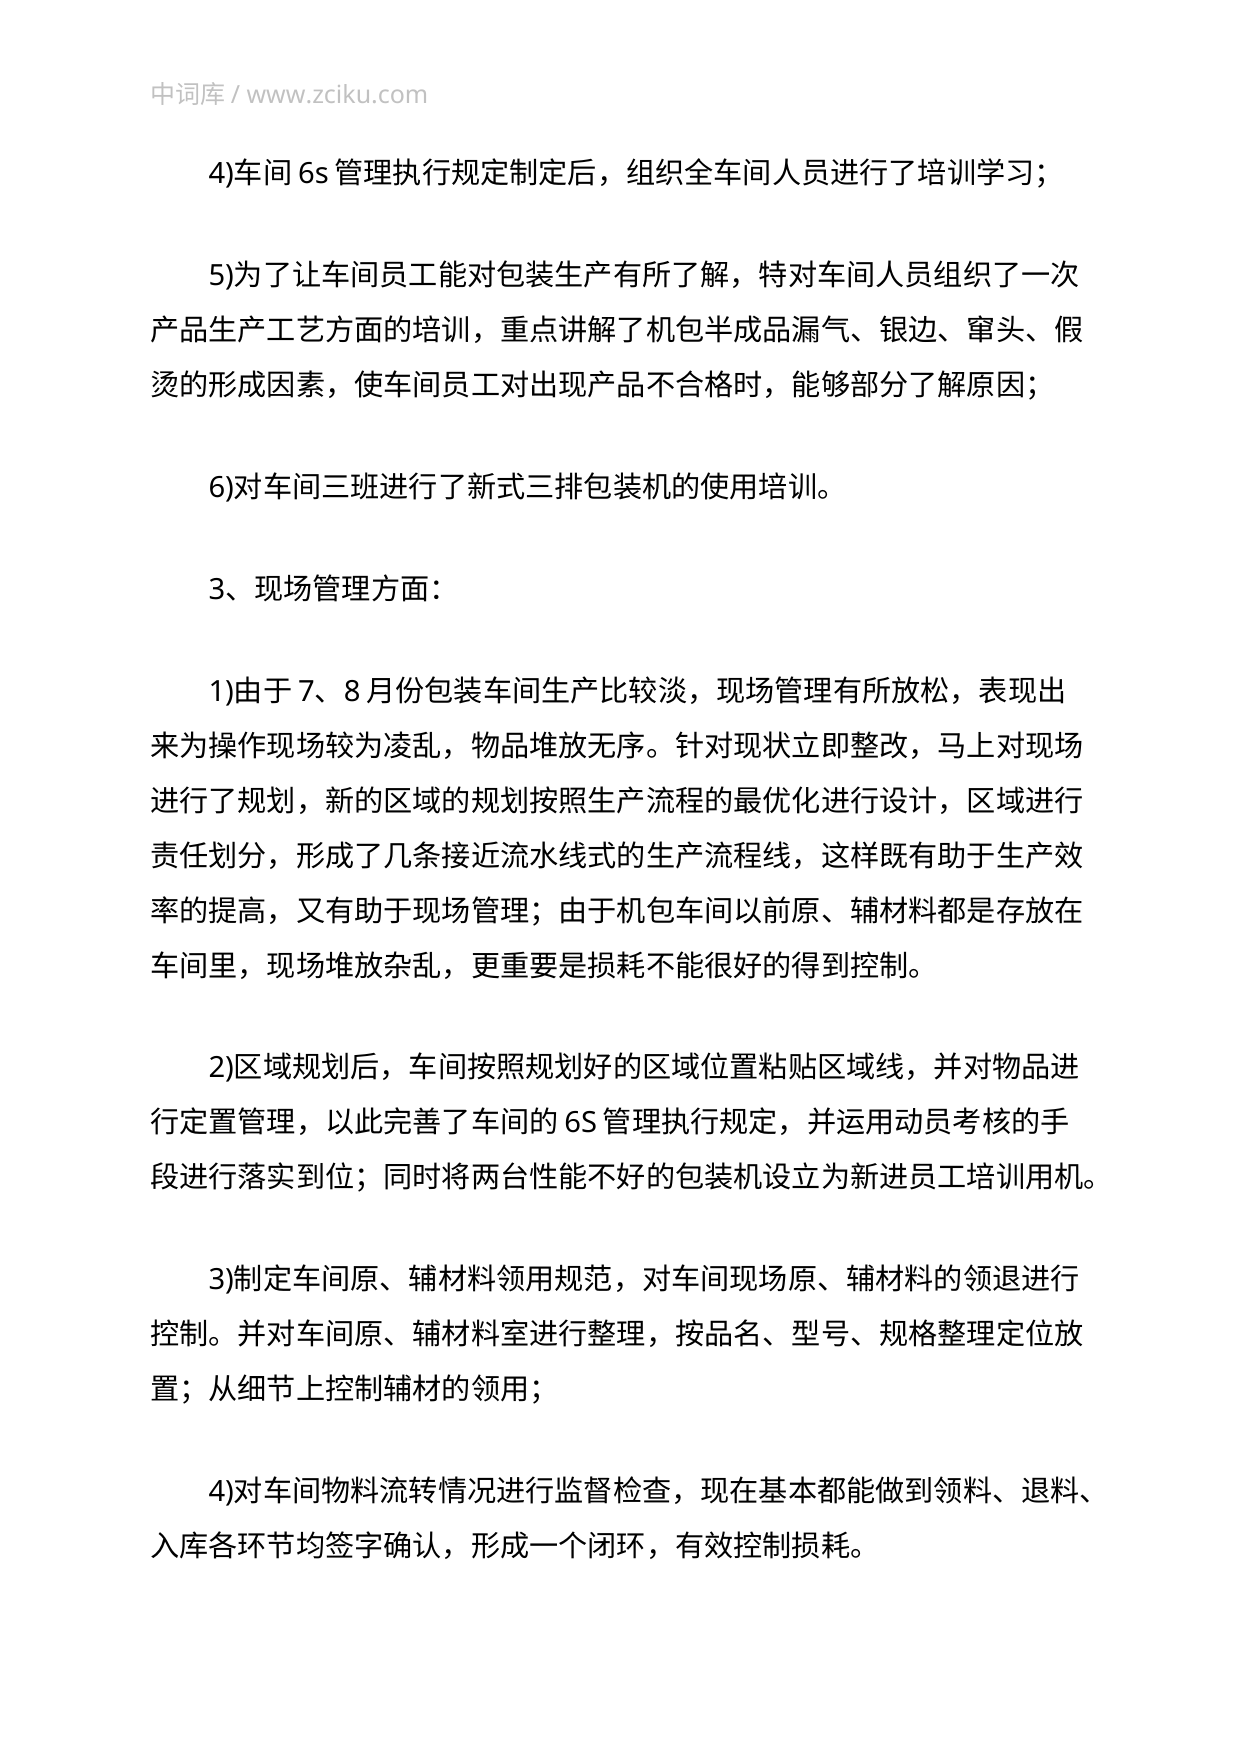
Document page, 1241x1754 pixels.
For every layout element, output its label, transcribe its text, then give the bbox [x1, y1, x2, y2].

text 1)由于7、8月份包装车间生产比较淡，现场管理有所放松，表现出来为操作现场较为凌乱，物品堆放无序。针对现状立即整改，马上对现场进行了规划，新的区域的规划按照生产流程的最优化进行设计，区域进行责任划分，形成了几条接近流水线式的生产流程线，这样既有助于生产效率的提高，又有助于现场管理；由于机包车间以前原、辅材料都是存放在车间里，现场堆放杂乱，更重要是损耗不能很好的得到控制。 [150, 668, 1090, 984]
text 3、现场管理方面： [150, 566, 1090, 608]
text 5)为了让车间员工能对包装生产有所了解，特对车间人员组织了一次产品生产工艺方面的培训，重点讲解了机包半成品漏气、银边、窜头、假烫的形成因素，使车间员工对出现产品不合格时，能够部分了解原因； [150, 252, 1090, 404]
text 6)对车间三班进行了新式三排包装机的使用培训。 [150, 464, 1090, 506]
text 3)制定车间原、辅材料领用规范，对车间现场原、辅材料的领退进行控制。并对车间原、辅材料室进行整理，按品名、型号、规格整理定位放置；从细节上控制辅材的领用； [150, 1256, 1090, 1408]
text 2)区域规划后，车间按照规划好的区域位置粘贴区域线，并对物品进行定置管理，以此完善了车间的6S管理执行规定，并运用动员考核的手段进行落实到位；同时将两台性能不好的包装机设立为新进员工培训用机。 [150, 1044, 1090, 1196]
text 4)对车间物料流转情况进行监督检查，现在基本都能做到领料、退料、入库各环节均签字确认，形成一个闭环，有效控制损耗。 [150, 1467, 1090, 1565]
text 4)车间6s管理执行规定制定后，组织全车间人员进行了培训学习； [150, 150, 1090, 192]
